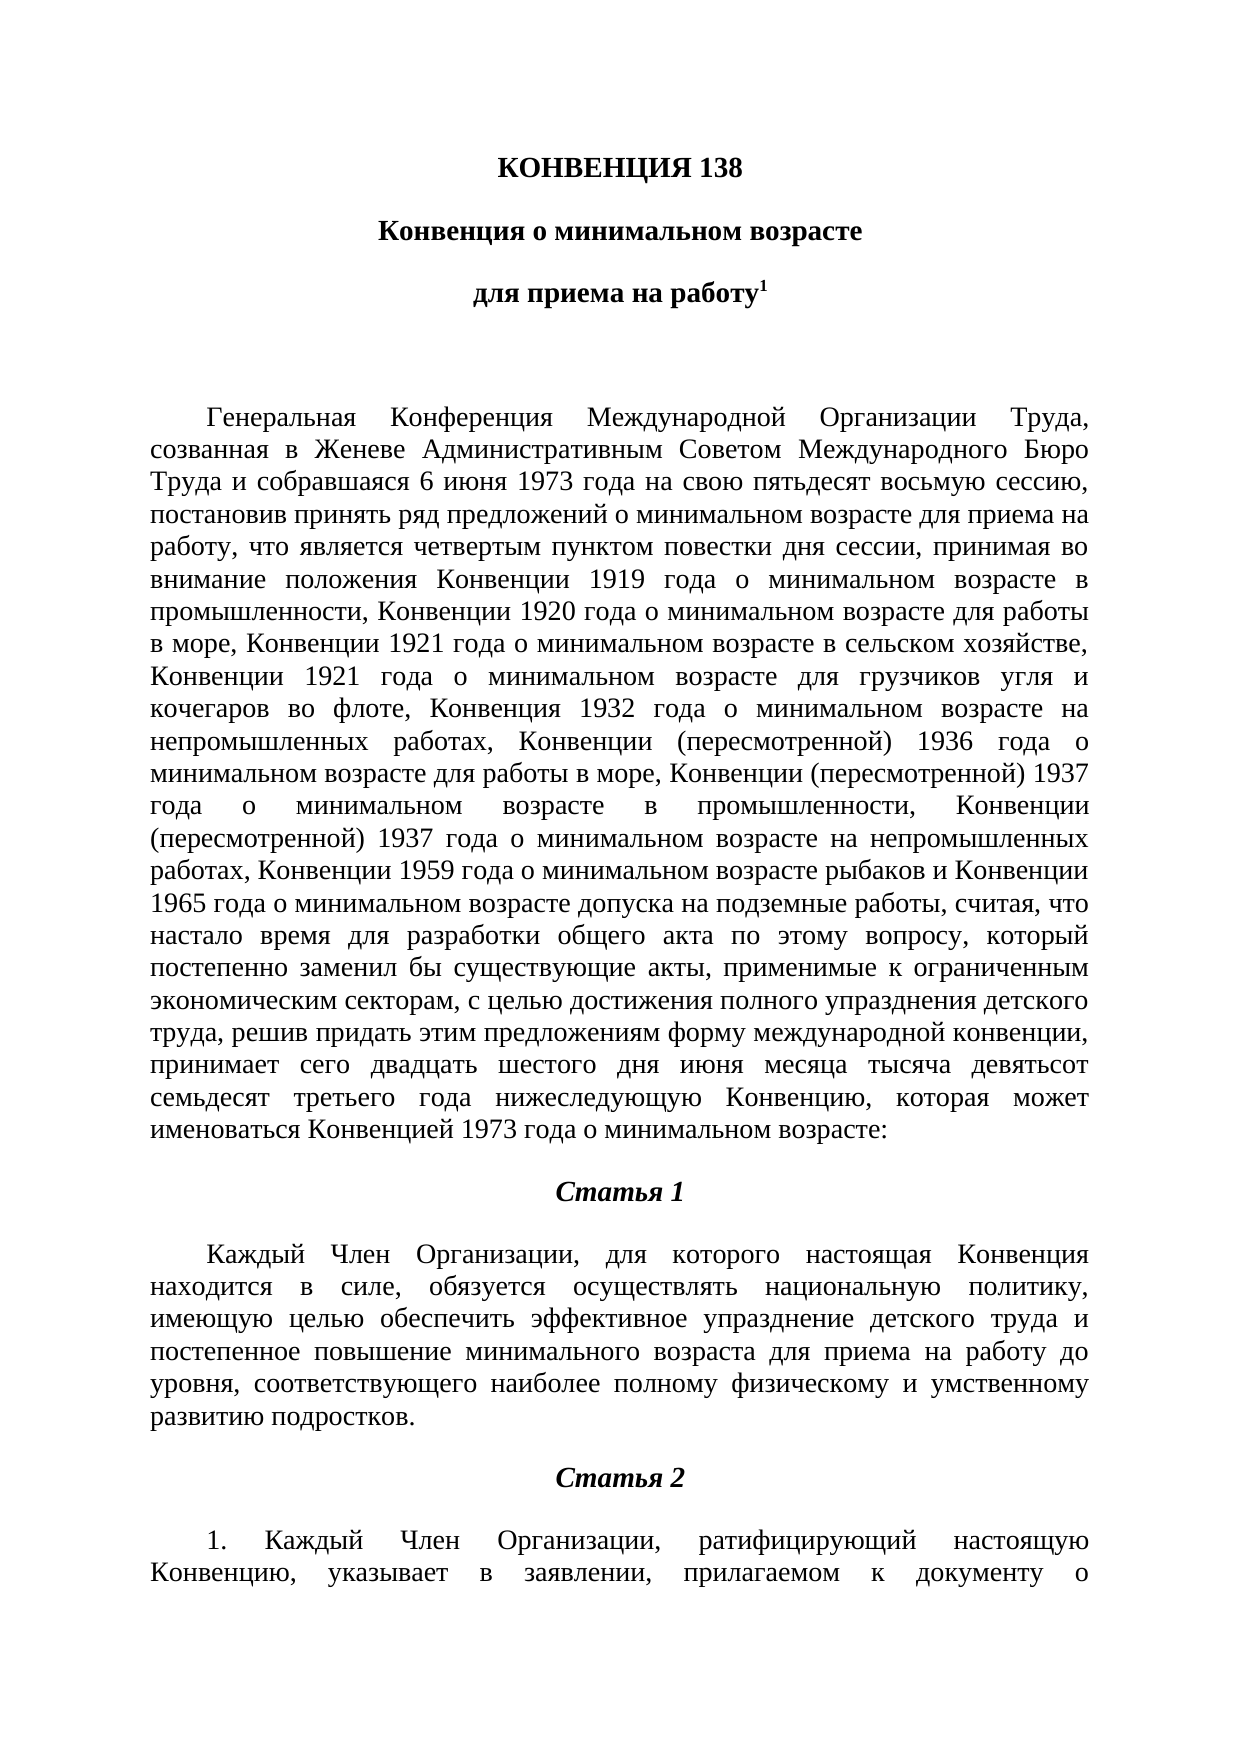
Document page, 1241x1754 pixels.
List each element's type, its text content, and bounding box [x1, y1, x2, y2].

text Каждый Член Организации, для которого настоящая Конвенция находится в силе, обязуется осуществлять национальную политику, имеющую целью обеспечить эффективное упразднение детского труда и постепенное повышение минимального возраста для приема на работу до уровня, соответствующего наиболее полному физическому и умственному развитию подростков. [150, 1237, 1090, 1431]
text для приема на работу1 [150, 275, 1090, 309]
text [150, 1523, 1090, 1588]
text Конвенция о минимальном возрасте [150, 213, 1090, 246]
text КОНВЕНЦИЯ 138 [150, 150, 1090, 183]
text Статья 1 [150, 1174, 1090, 1207]
text Статья 2 [150, 1460, 1090, 1494]
text Генеральная Конференция Международной Организации Труда, созванная в Женеве Административным Советом Международного Бюро Труда и собравшаяся 6 июня 1973 года на свою пятьдесят восьмую сессию, постановив принять ряд предложений о минимальном возрасте для приема на работу, что является четвертым пунктом повестки дня сессии, принимая во внимание положения Конвенции 1919 года о минимальном возрасте в промышленности, Конвенции 1920 года о минимальном возрасте для работы в море, Конвенции 1921 года о минимальном возрасте в сельском хозяйстве, Конвенции 1921 года о минимальном возрасте для грузчиков угля и кочегаров во флоте, Конвенция 1932 года о минимальном возрасте на непромышленных работах, Конвенции (пересмотренной) 1936 года о минимальном возрасте для работы в море, Конвенции (пересмотренной) 1937 года о минимальном возрасте в промышленности, Конвенции (пересмотренной) 1937 года о минимальном возрасте на непромышленных работах, Конвенции 1959 года о минимальном возрасте рыбаков и Конвенции 1965 года о минимальном возрасте допуска на подземные работы, считая, что настало время для разработки общего акта по этому вопросу, который постепенно заменил бы существующие акты, применимые к ограниченным экономическим секторам, с целью достижения полного упразднения детского труда, решив придать этим предложениям форму международной конвенции, принимает сего двадцать шестого дня июня месяца тысяча девятьсот семьдесят третьего года нижеследующую Конвенцию, которая может именоваться Конвенцией 1973 года о минимальном возрасте: [150, 400, 1090, 1145]
